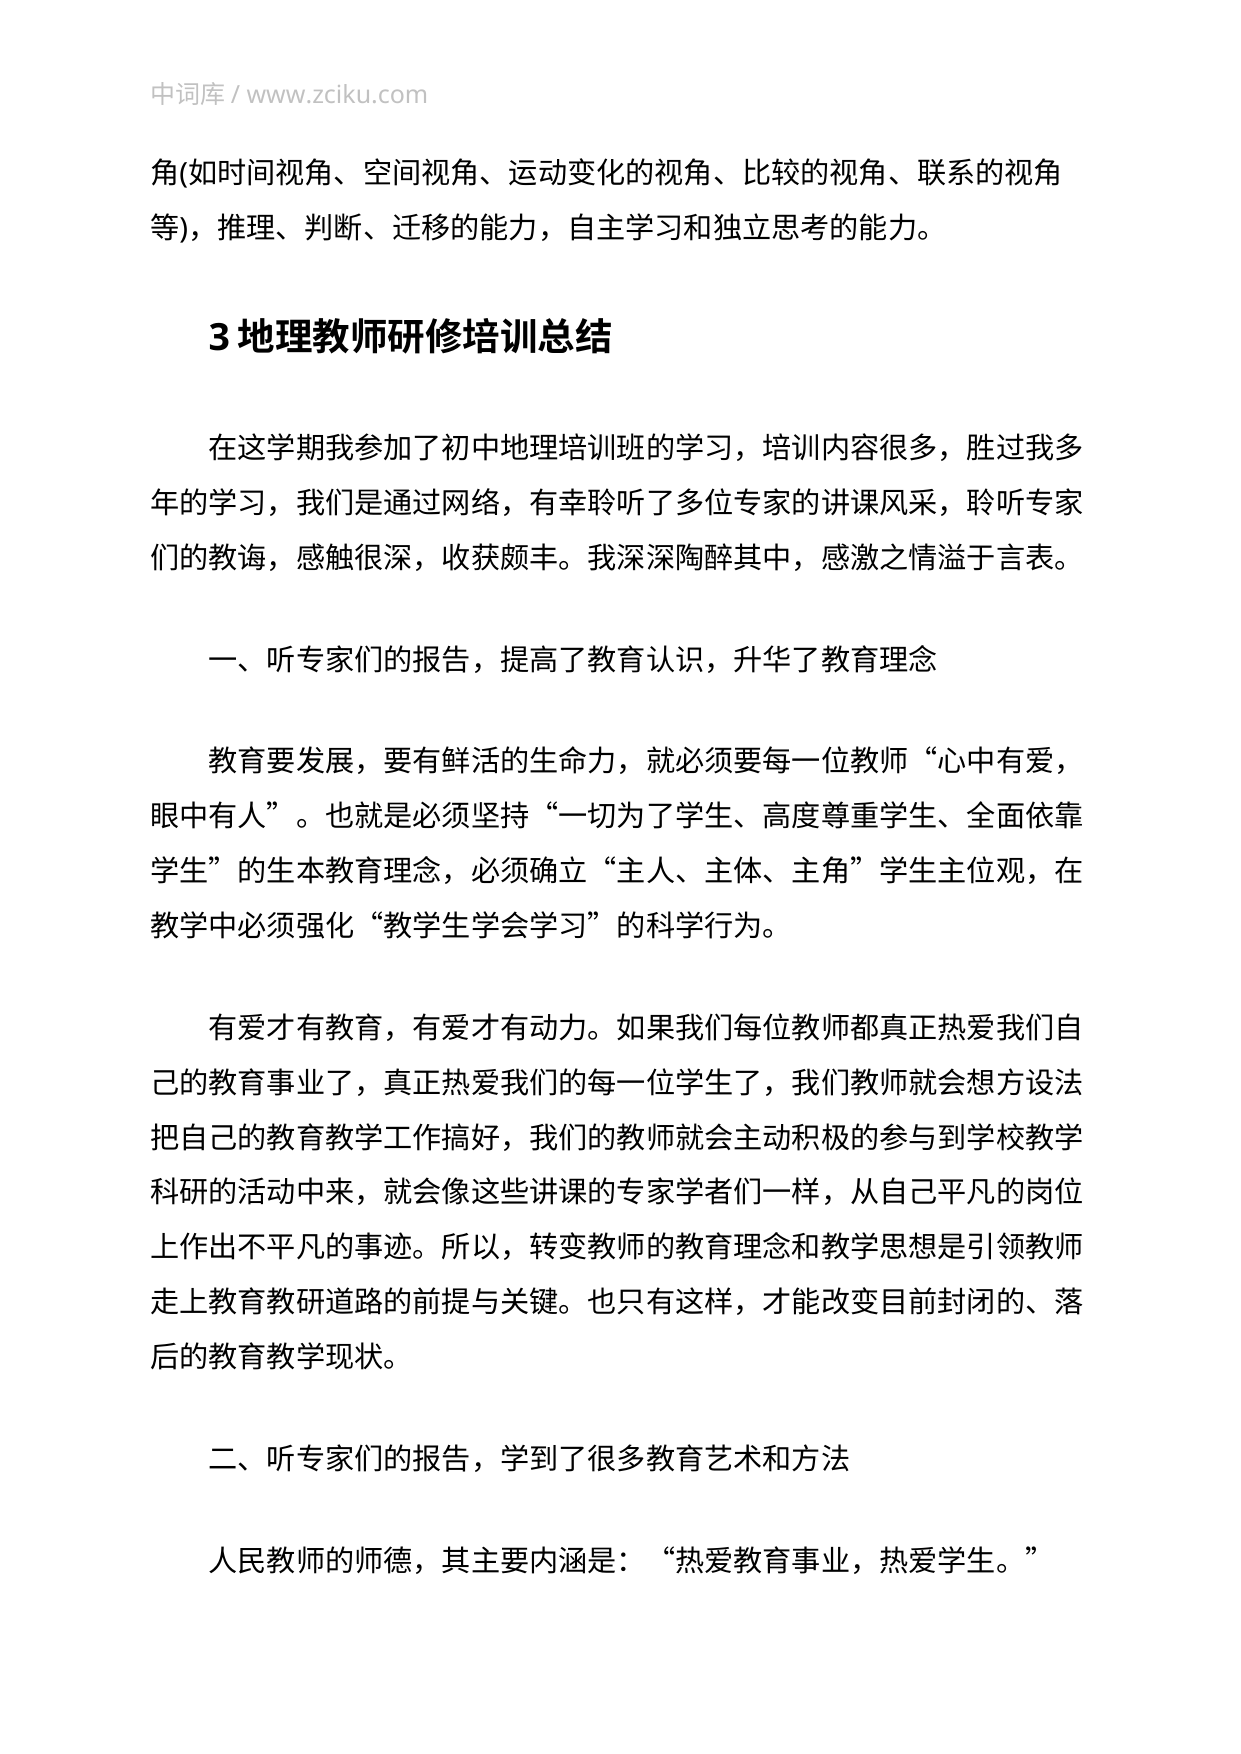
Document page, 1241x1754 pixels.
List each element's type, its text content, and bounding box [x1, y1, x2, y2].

text 有爱才有教育，有爱才有动力。如果我们每位教师都真正热爱我们自己的教育事业了，真正热爱我们的每一位学生了，我们教师就会想方设法把自己的教育教学工作搞好，我们的教师就会主动积极的参与到学校教学科研的活动中来，就会像这些讲课的专家学者们一样，从自己平凡的岗位上作出不平凡的事迹。所以，转变教师的教育理念和教学思想是引领教师走上教育教研道路的前提与关键。也只有这样，才能改变目前封闭的、落后的教育教学现状。 [150, 1004, 1090, 1376]
text 3地理教师研修培训总结 [150, 307, 1090, 361]
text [150, 1537, 1090, 1579]
text 在这学期我参加了初中地理培训班的学习，培训内容很多，胜过我多年的学习，我们是通过网络，有幸聆听了多位专家的讲课风采，聆听专家们的教诲，感触很深，收获颇丰。我深深陶醉其中，感激之情溢于言表。 [150, 424, 1090, 577]
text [150, 150, 1090, 247]
text 教育要发展，要有鲜活的生命力，就必须要每一位教师“心中有爱，眼中有人”。也就是必须坚持“一切为了学生、高度尊重学生、全面依靠学生”的生本教育理念，必须确立“主人、主体、主角”学生主位观，在教学中必须强化“教学生学会学习”的科学行为。 [150, 738, 1090, 945]
text 一、听专家们的报告，提高了教育认识，升华了教育理念 [150, 636, 1090, 678]
text 二、听专家们的报告，学到了很多教育艺术和方法 [150, 1436, 1090, 1478]
